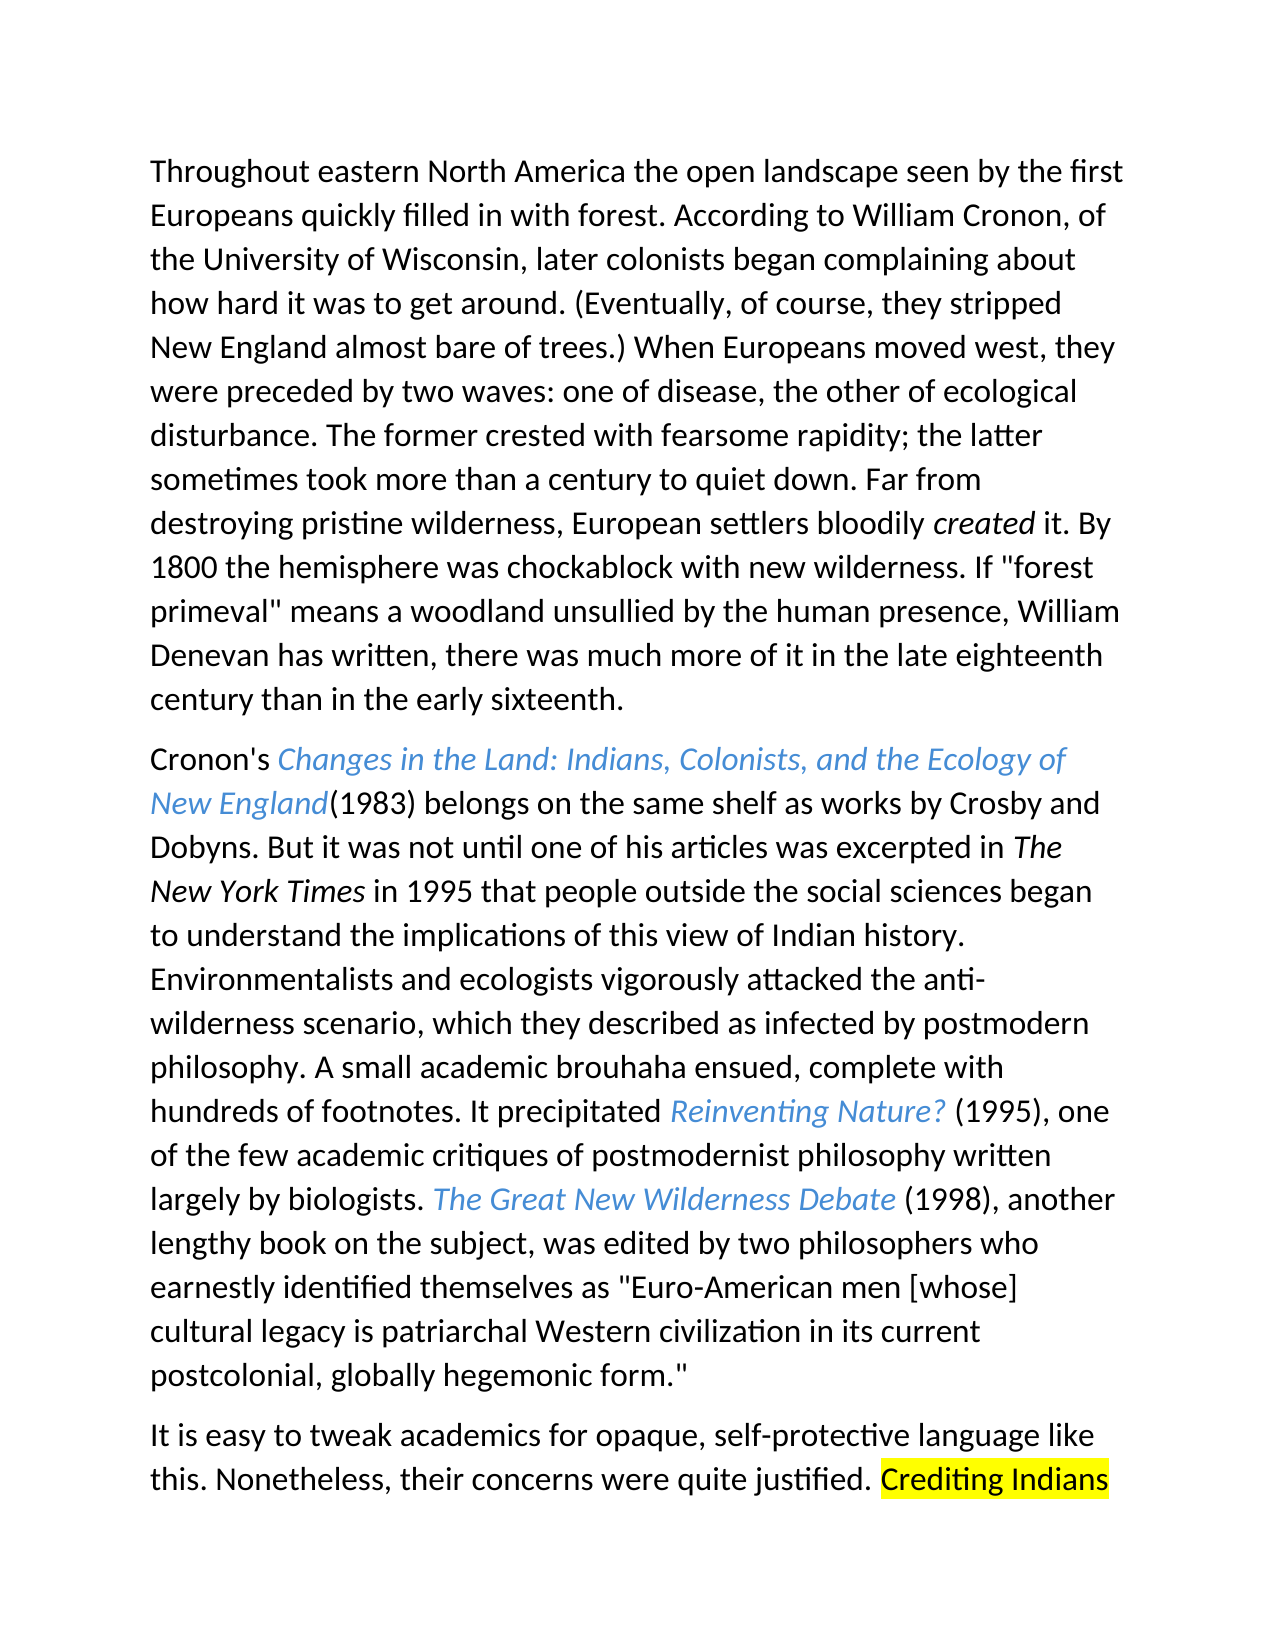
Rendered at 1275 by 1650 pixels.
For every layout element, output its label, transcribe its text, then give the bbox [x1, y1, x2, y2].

text Cronon's Changes in the Land: Indians, Colonists, and the Ecology of New England(1983) belongs on the same shelf as works by Crosby and Dobyns. But it was not until one of his articles was excerpted in The New York Times in 1995 that people outside the social sciences began to understand the implications of this view of Indian history. Environmentalists and ecologists vigorously attacked the anti-wilderness scenario, which they described as infected by postmodern philosophy. A small academic brouhaha ensued, complete with hundreds of footnotes. It precipitated Reinventing Nature? (1995), one of the few academic critiques of postmodernist philosophy written largely by biologists. The Great New Wilderness Debate (1998), another lengthy book on the subject, was edited by two philosophers who earnestly identified themselves as "Euro-American men [whose] cultural legacy is patriarchal Western civilization in its current postcolonial, globally hegemonic form." [150, 738, 1125, 1394]
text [150, 1414, 1125, 1499]
text Throughout eastern North America the open landscape seen by the first Europeans quickly filled in with forest. According to William Cronon, of the University of Wisconsin, later colonists began complaining about how hard it was to get around. (Eventually, of course, they stripped New England almost bare of trees.) When Europeans moved west, they were preceded by two waves: one of disease, the other of ecological disturbance. The former crested with fearsome rapidity; the latter sometimes took more than a century to quiet down. Far from destroying pristine wilderness, European settlers bloodily created it. By 1800 the hemisphere was chockablock with new wilderness. If "forest primeval" means a woodland unsullied by the human presence, William Denevan has written, there was much more of it in the late eighteenth century than in the early sixteenth. [150, 150, 1125, 718]
